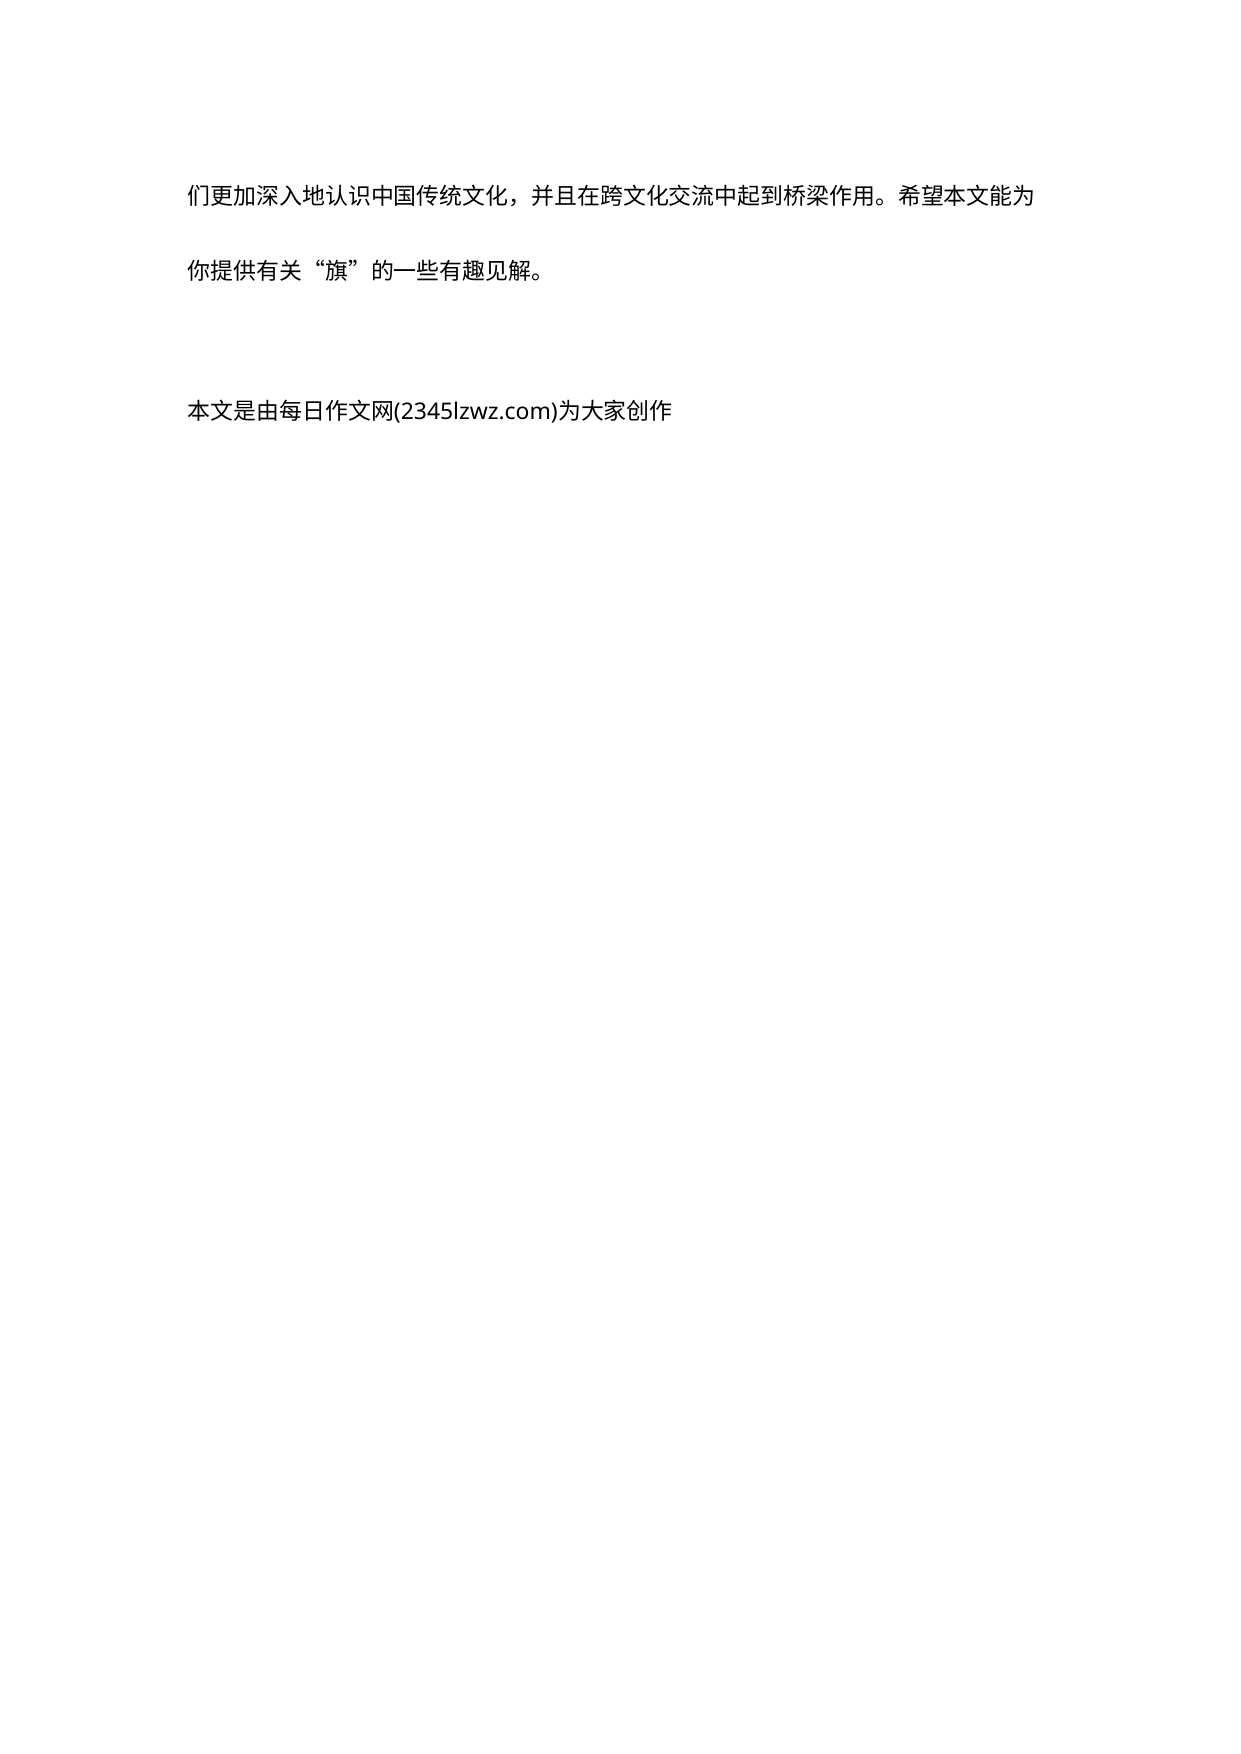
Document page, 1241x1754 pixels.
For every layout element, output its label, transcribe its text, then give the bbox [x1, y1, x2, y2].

text 本文是由每日作文网(2345lzwz.com)为大家创作 [187, 377, 1053, 442]
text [187, 162, 1053, 302]
